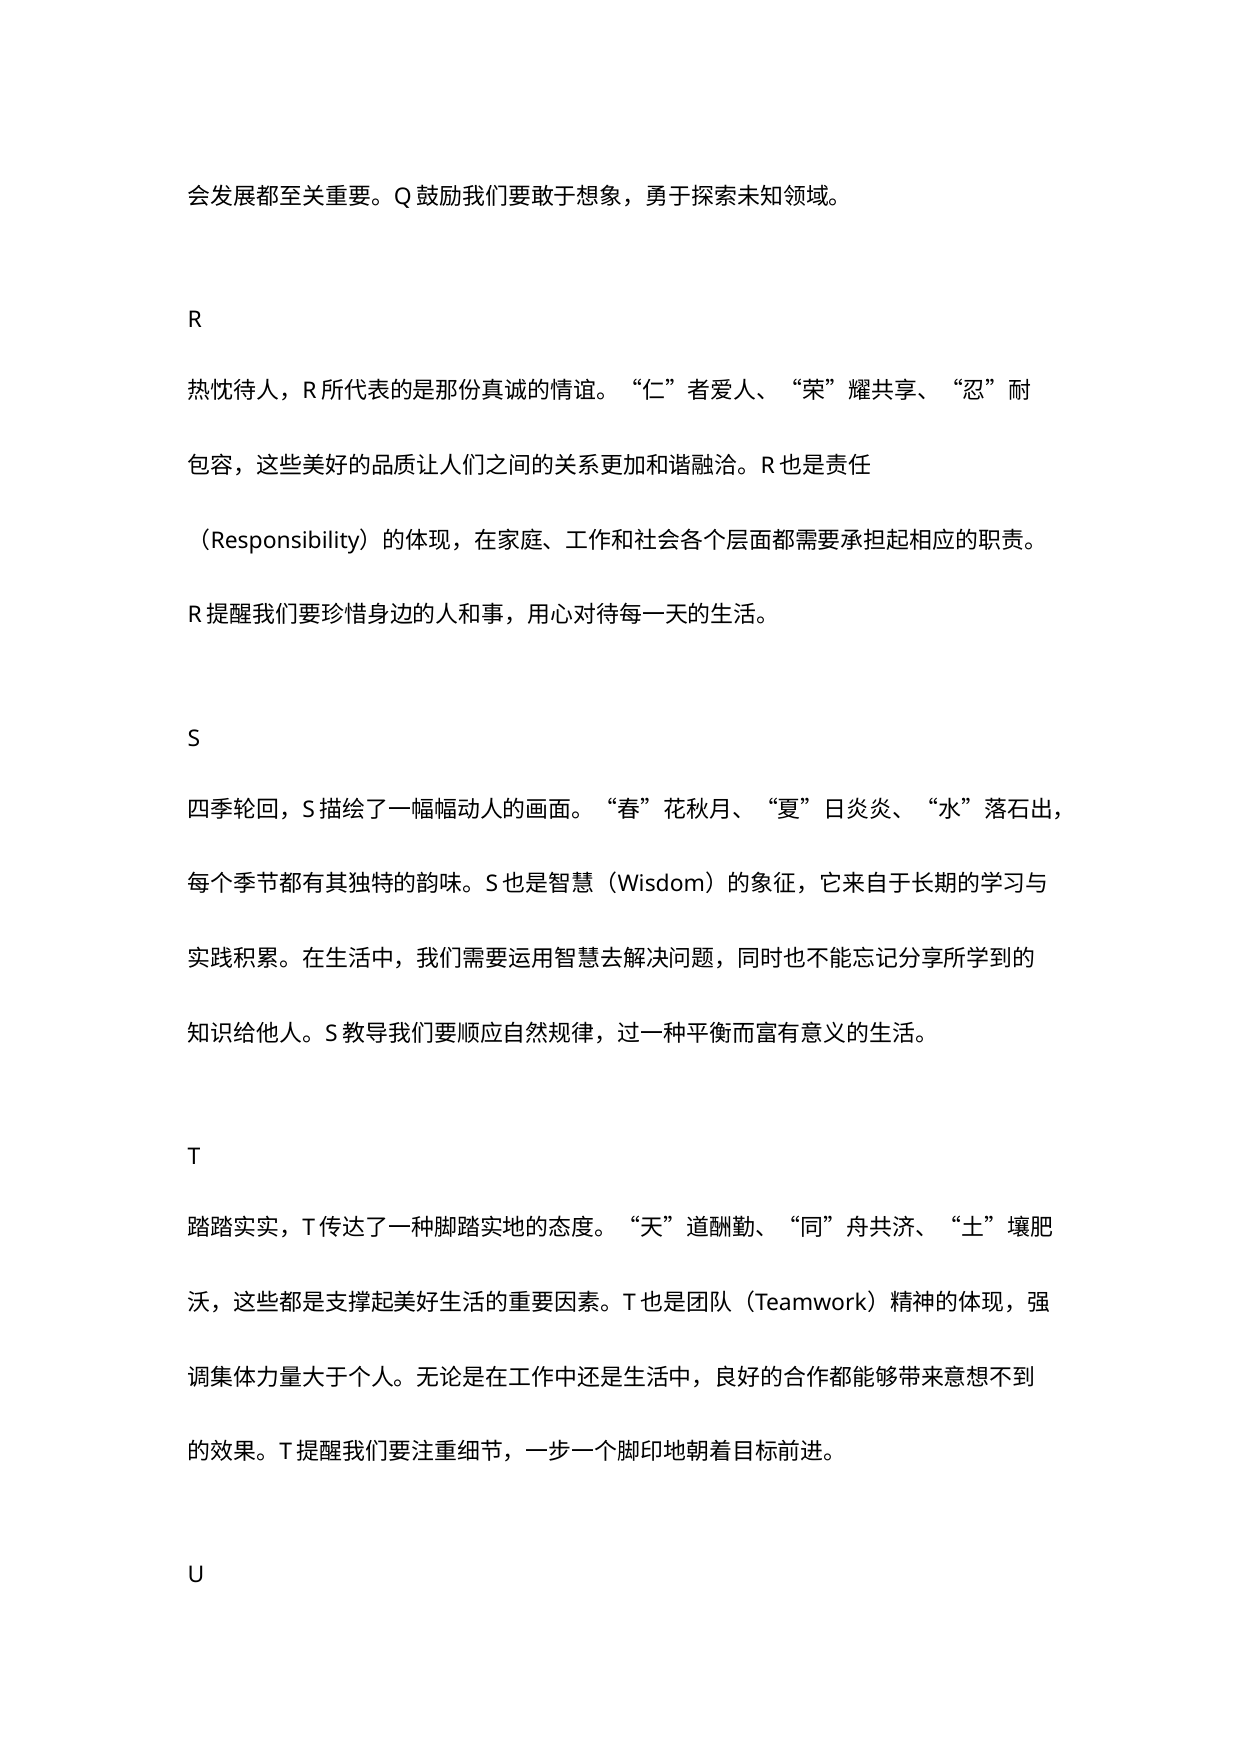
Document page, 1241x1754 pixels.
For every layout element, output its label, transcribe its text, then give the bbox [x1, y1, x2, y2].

text 热忱待人，R所代表的是那份真诚的情谊。“仁”者爱人、“荣”耀共享、“忍”耐包容，这些美好的品质让人们之间的关系更加和谐融洽。R也是责任（Responsibility）的体现，在家庭、工作和社会各个层面都需要承担起相应的职责。R提醒我们要珍惜身边的人和事，用心对待每一天的生活。 [187, 356, 1053, 645]
text S [187, 721, 1053, 753]
text 四季轮回，S描绘了一幅幅动人的画面。“春”花秋月、“夏”日炎炎、“水”落石出，每个季节都有其独特的韵味。S也是智慧（Wisdom）的象征，它来自于长期的学习与实践积累。在生活中，我们需要运用智慧去解决问题，同时也不能忘记分享所学到的知识给他人。S教导我们要顺应自然规律，过一种平衡而富有意义的生活。 [187, 775, 1053, 1064]
text U [187, 1558, 1053, 1590]
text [187, 162, 1053, 227]
text T [187, 1139, 1053, 1172]
text R [187, 302, 1053, 335]
text 踏踏实实，T传达了一种脚踏实地的态度。“天”道酬勤、“同”舟共济、“土”壤肥沃，这些都是支撑起美好生活的重要因素。T也是团队（Teamwork）精神的体现，强调集体力量大于个人。无论是在工作中还是生活中，良好的合作都能够带来意想不到的效果。T提醒我们要注重细节，一步一个脚印地朝着目标前进。 [187, 1193, 1053, 1482]
